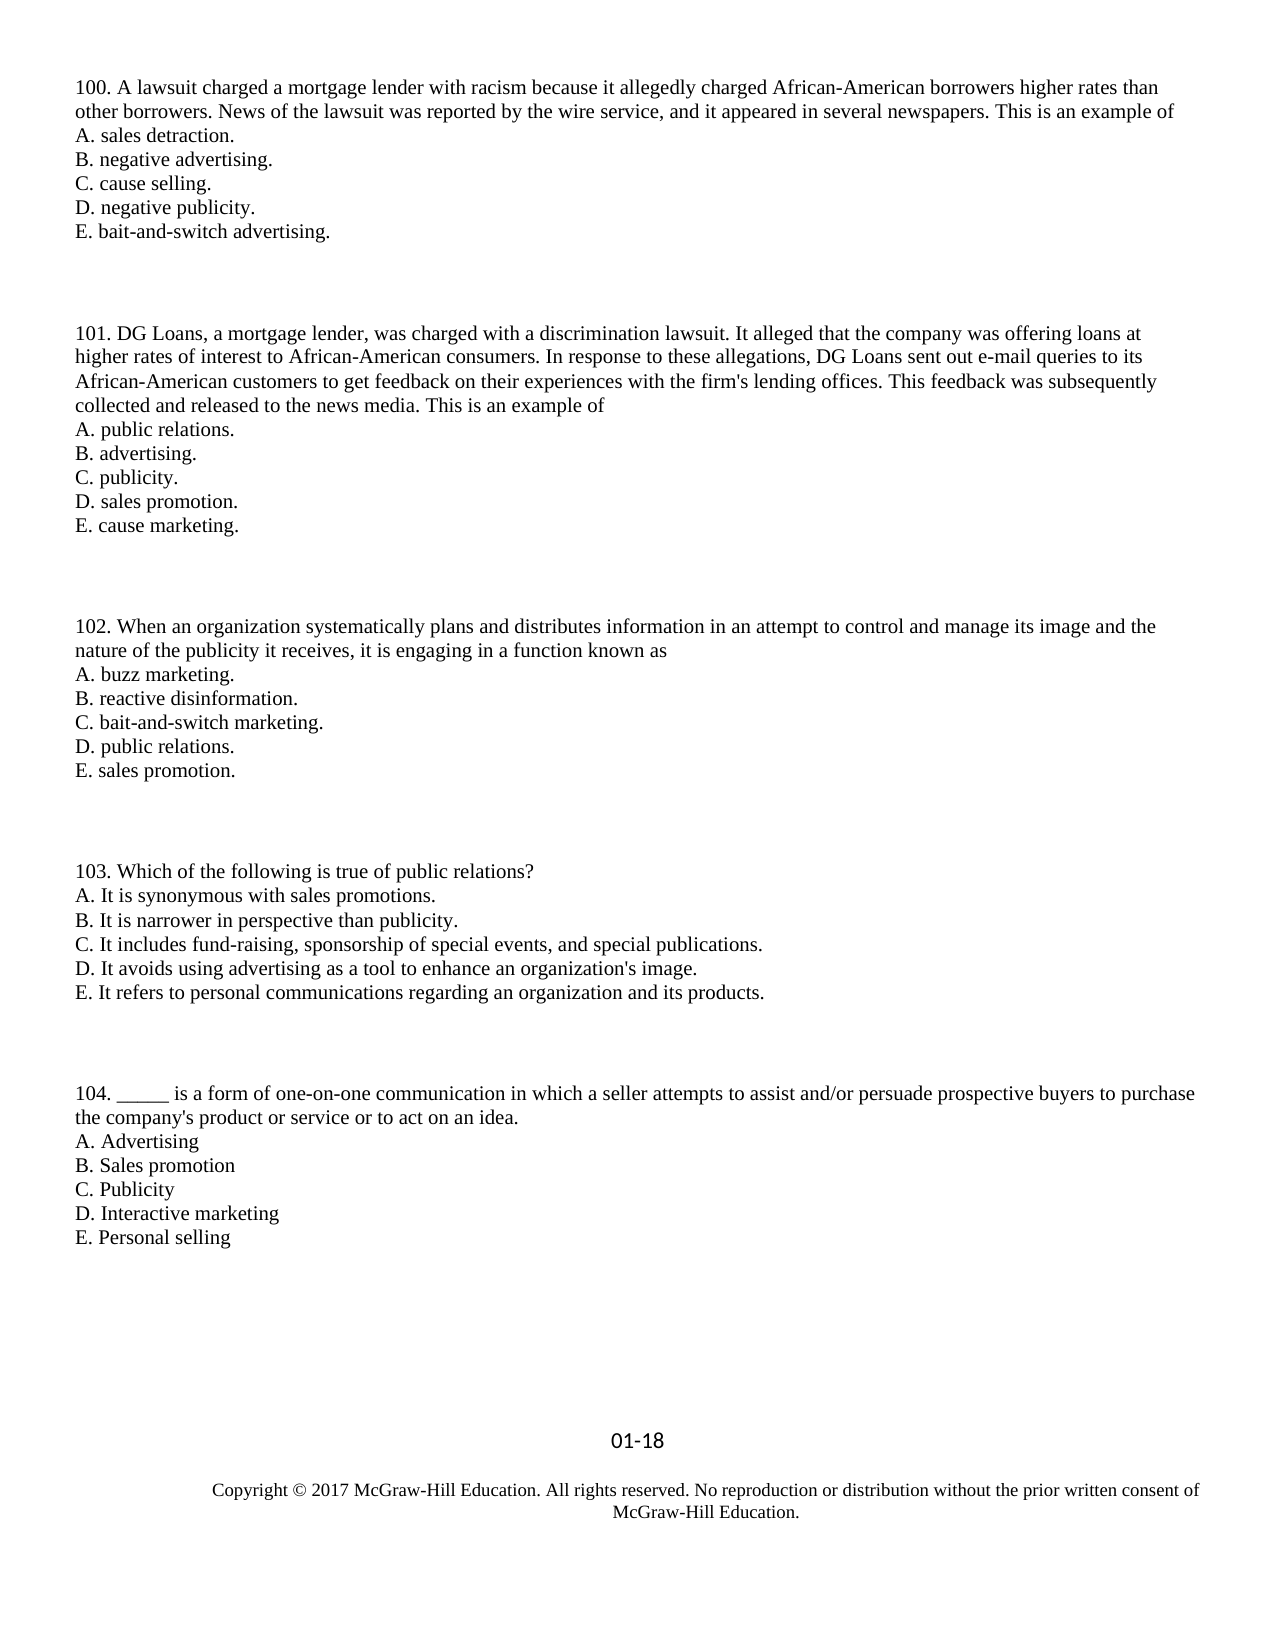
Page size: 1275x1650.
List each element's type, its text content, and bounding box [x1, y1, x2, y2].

text 102. When an organization systematically plans and distributes information in an attempt to control and manage its image and the nature of the publicity it receives, it is engaging in a function known as A. buzz marketing. B. reactive disinformation. C. bait-and-switch marketing. D. public relations. E. sales promotion. [75, 614, 1200, 782]
text 103. Which of the following is true of public relations? A. It is synonymous with sales promotions. B. It is narrower in perspective than publicity. C. It includes fund-raising, sponsorship of special events, and special publications. D. It avoids using advertising as a tool to enhance an organization's image. E. It refers to personal communications regarding an organization and its products. [75, 859, 1200, 1004]
text 104. _____ is a form of one-on-one communication in which a seller attempts to assist and/or persuade prospective buyers to purchase the company's product or service or to act on an idea. A. Advertising B. Sales promotion C. Publicity D. Interactive marketing E. Personal selling [75, 1081, 1200, 1249]
text 100. A lawsuit charged a mortgage lender with racism because it allegedly charged African-American borrowers higher rates than other borrowers. News of the lawsuit was reported by the wire service, and it appeared in several newspapers. This is an example of A. sales detraction. B. negative advertising. C. cause selling. D. negative publicity. E. bait-and-switch advertising. [75, 75, 1200, 243]
text 101. DG Loans, a mortgage lender, was charged with a discrimination lawsuit. It alleged that the company was offering loans at higher rates of interest to African-American consumers. In response to these allegations, DG Loans sent out e-mail queries to its African-American customers to get feedback on their experiences with the firm's lending offices. This feedback was subsequently collected and released to the news media. This is an example of A. public relations. B. advertising. C. publicity. D. sales promotion. E. cause marketing. [75, 320, 1200, 537]
